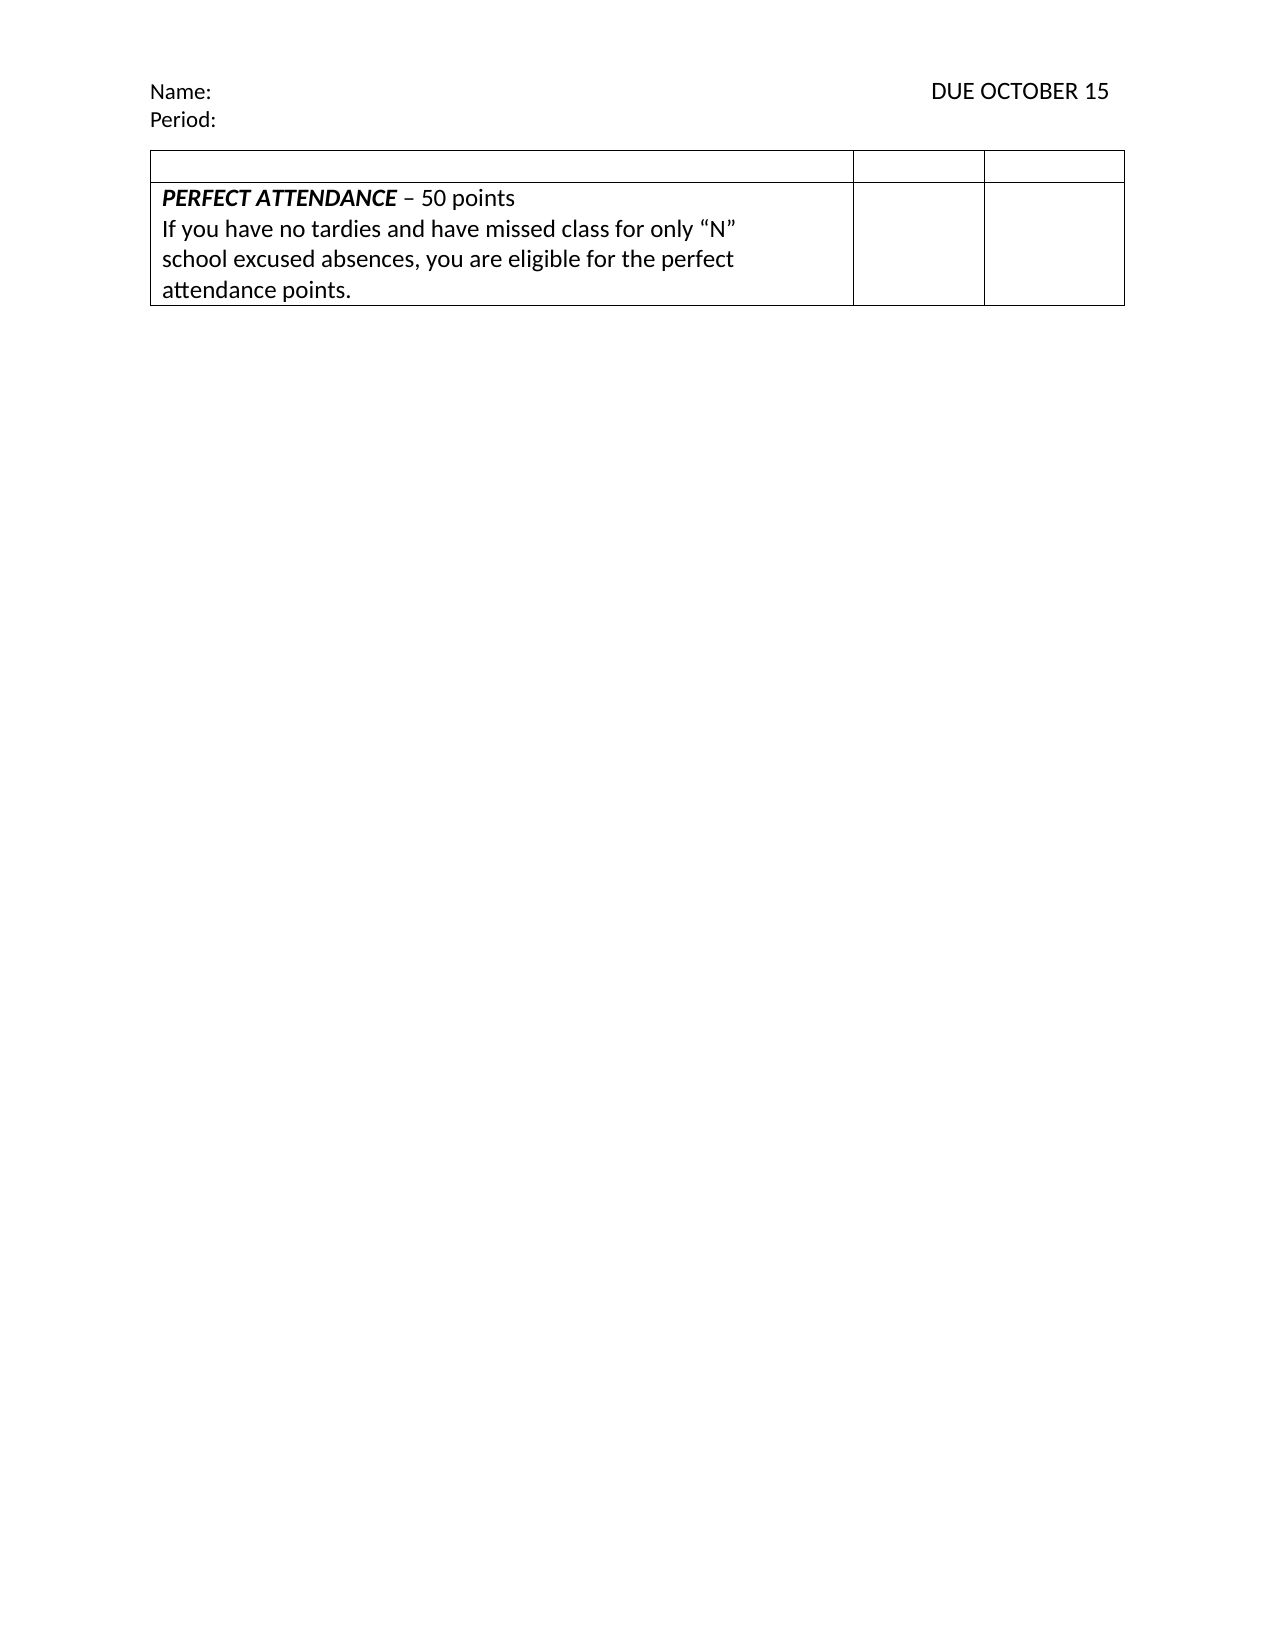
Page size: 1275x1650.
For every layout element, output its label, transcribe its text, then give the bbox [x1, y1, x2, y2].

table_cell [151, 151, 853, 182]
table_cell PERFECT ATTENDANCE – 50 points If you have no tardies and have missed class for only “N” school excused absences, you are eligible for the perfect attendance points. [151, 183, 853, 305]
table_cell [985, 151, 1124, 182]
table_cell [854, 183, 984, 305]
table_cell [985, 183, 1124, 305]
table_cell [854, 151, 984, 182]
